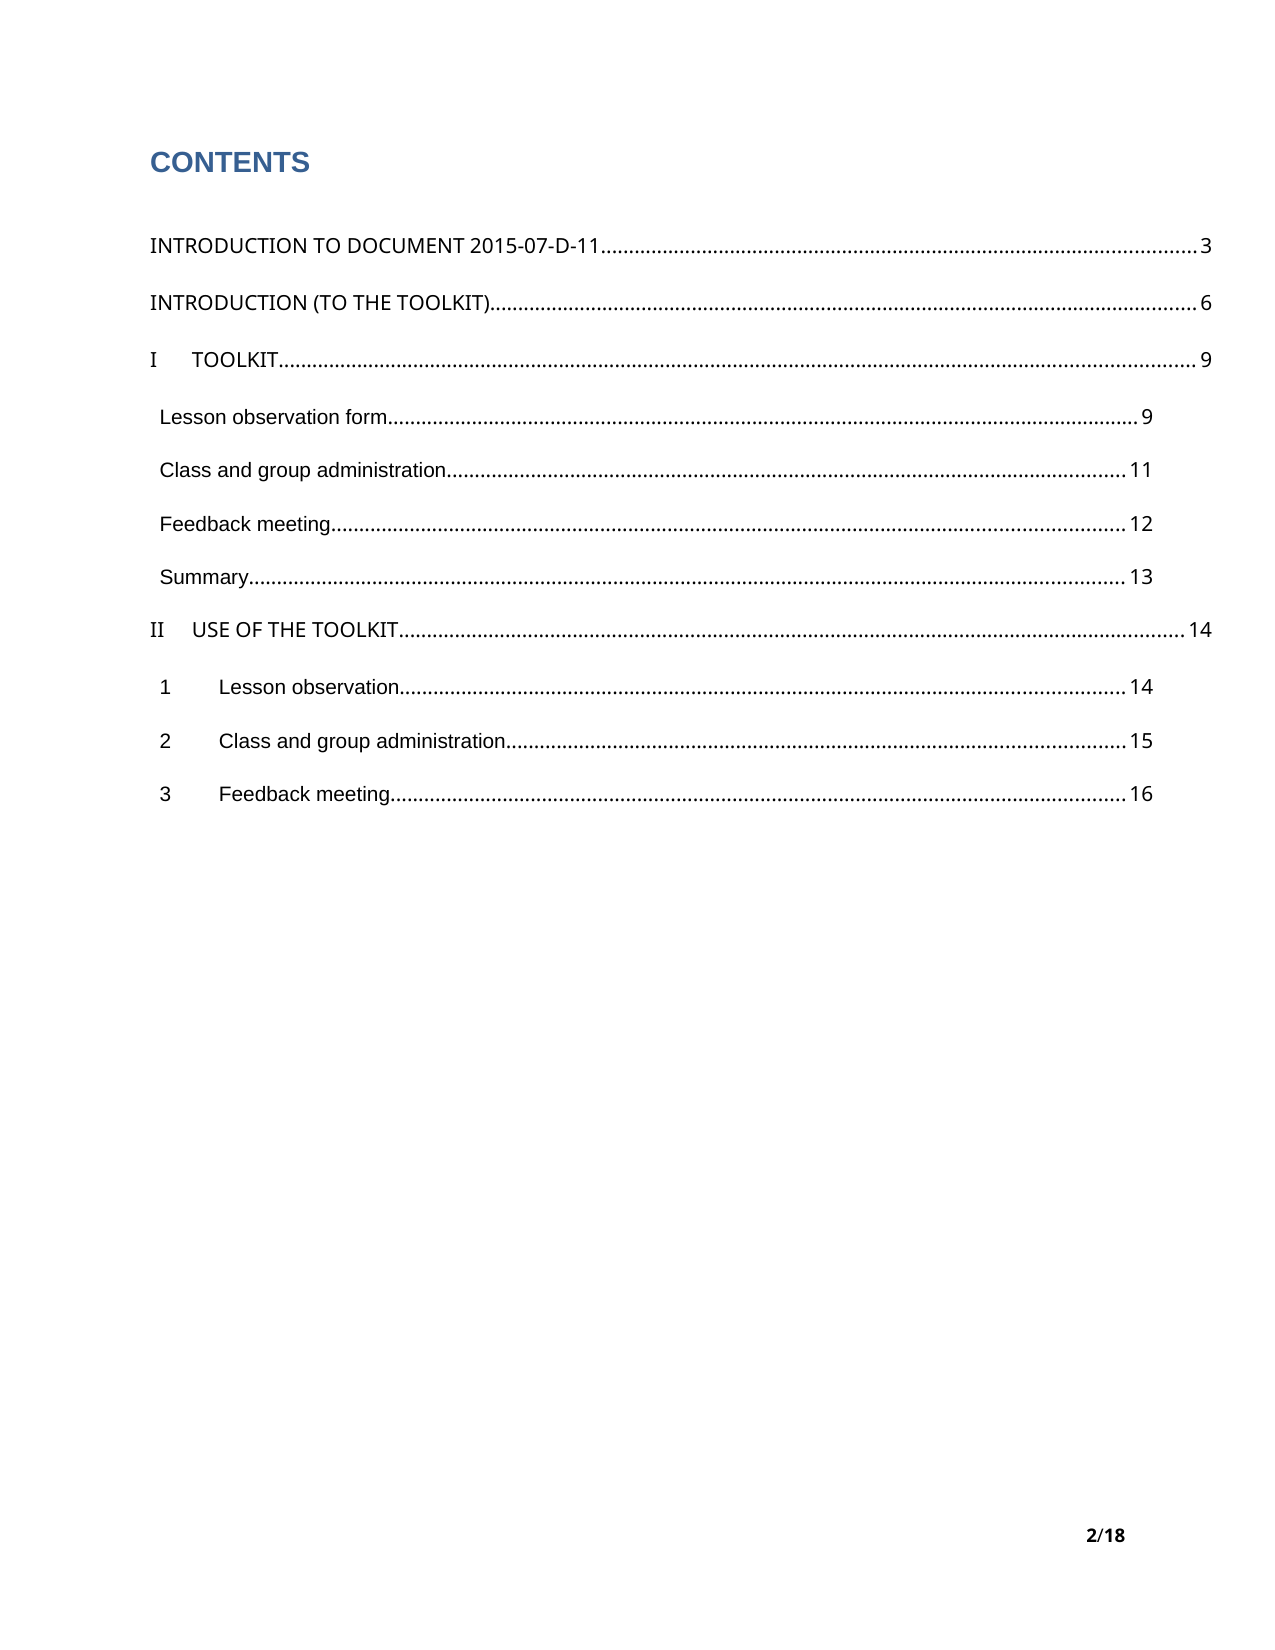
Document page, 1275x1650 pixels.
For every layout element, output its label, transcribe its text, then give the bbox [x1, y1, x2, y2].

text I Toolkit 9 [150, 345, 1125, 373]
text 2 Class and group administration 15 [159, 726, 1125, 754]
text INTRODUCTION TO DOCUMENT 2015-07-d-11 3 [150, 231, 1125, 259]
text Summary 13 [159, 562, 1125, 591]
text Class and group administration 11 [159, 455, 1125, 484]
text ContentS [150, 145, 1125, 178]
text Lesson observation form 9 [159, 402, 1125, 430]
text 3 Feedback meeting 16 [159, 779, 1125, 808]
text II use of the toolkit 14 [150, 616, 1125, 644]
text Feedback meeting 12 [159, 509, 1125, 537]
text 1 Lesson observation 14 [159, 672, 1125, 701]
text introduction (TO the toolkit) 6 [150, 288, 1125, 316]
